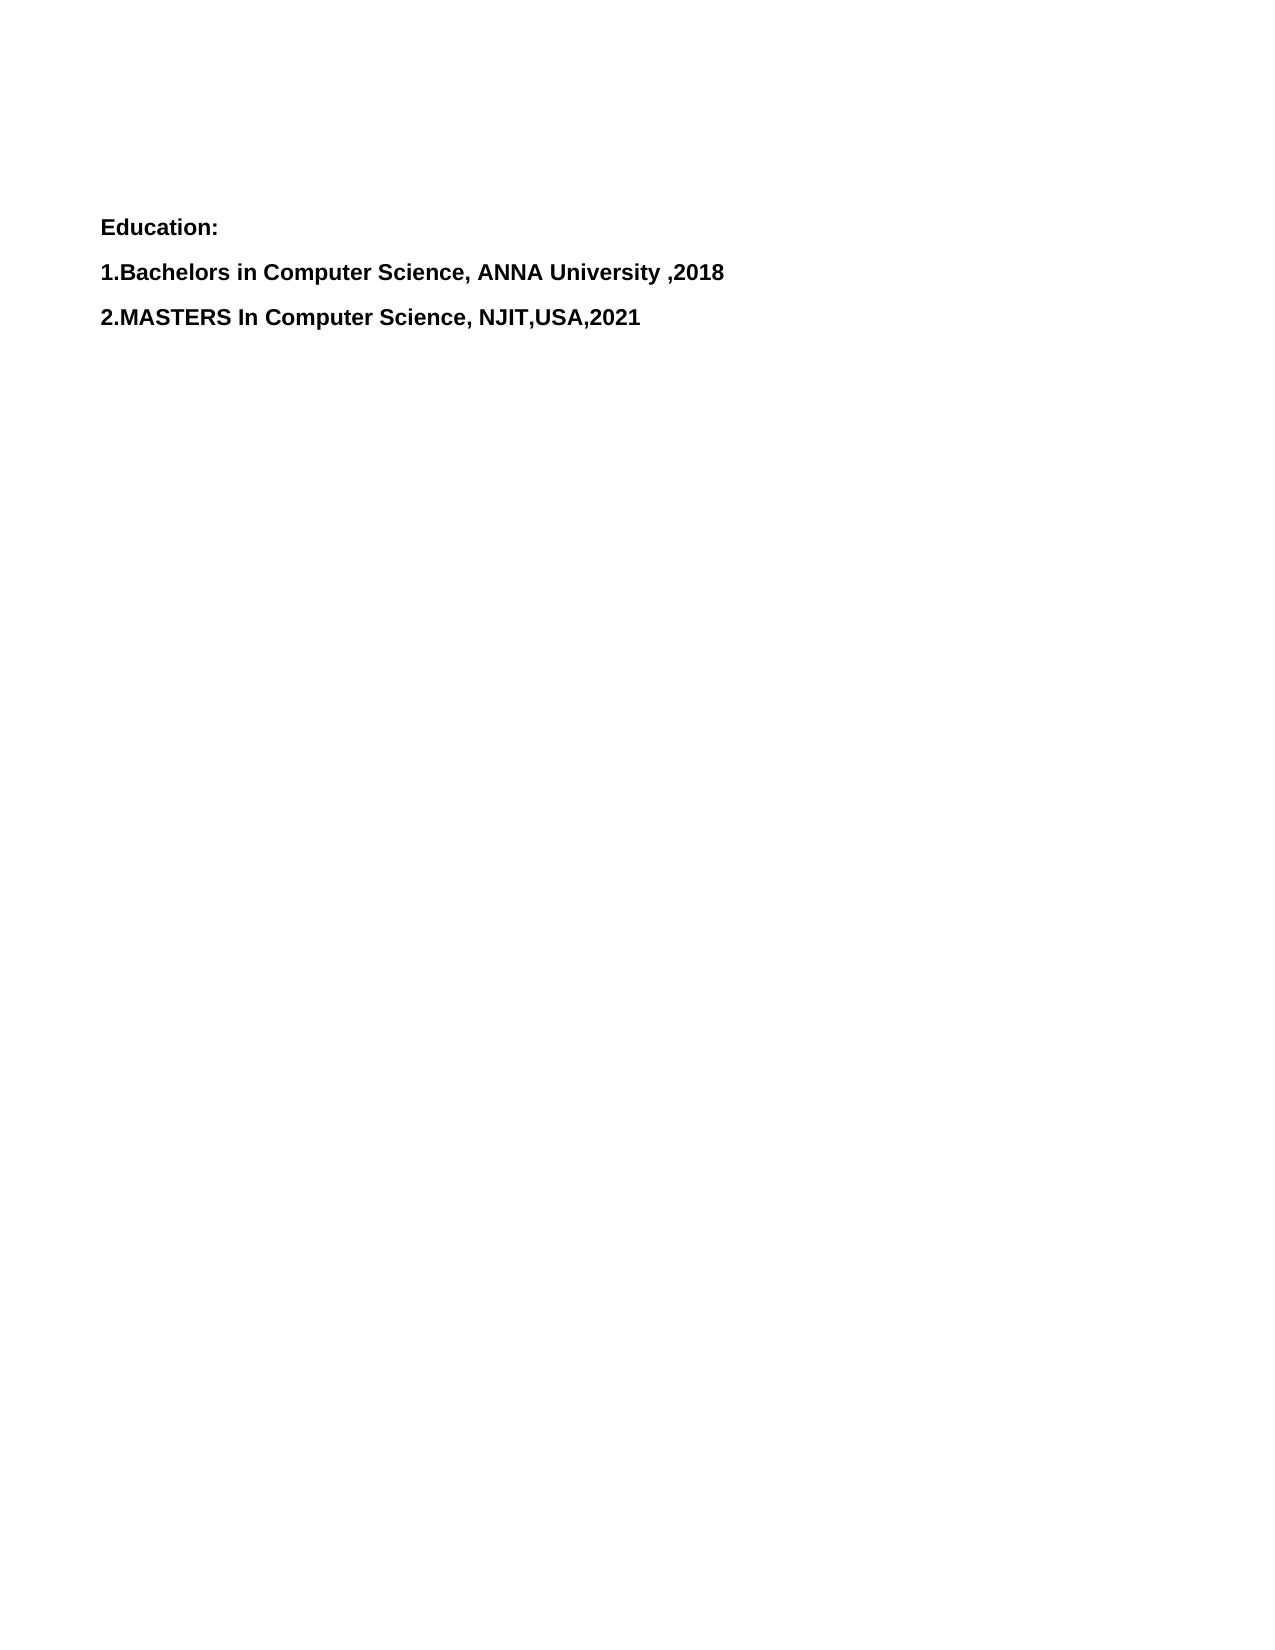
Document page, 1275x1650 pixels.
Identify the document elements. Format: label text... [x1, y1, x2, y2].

text Education: [100, 214, 1169, 240]
text 1.Bachelors in Computer Science, ANNA University ,2018 [100, 259, 1169, 285]
text 2.MASTERS In Computer Science, NJIT,USA,2021 [100, 304, 1169, 330]
